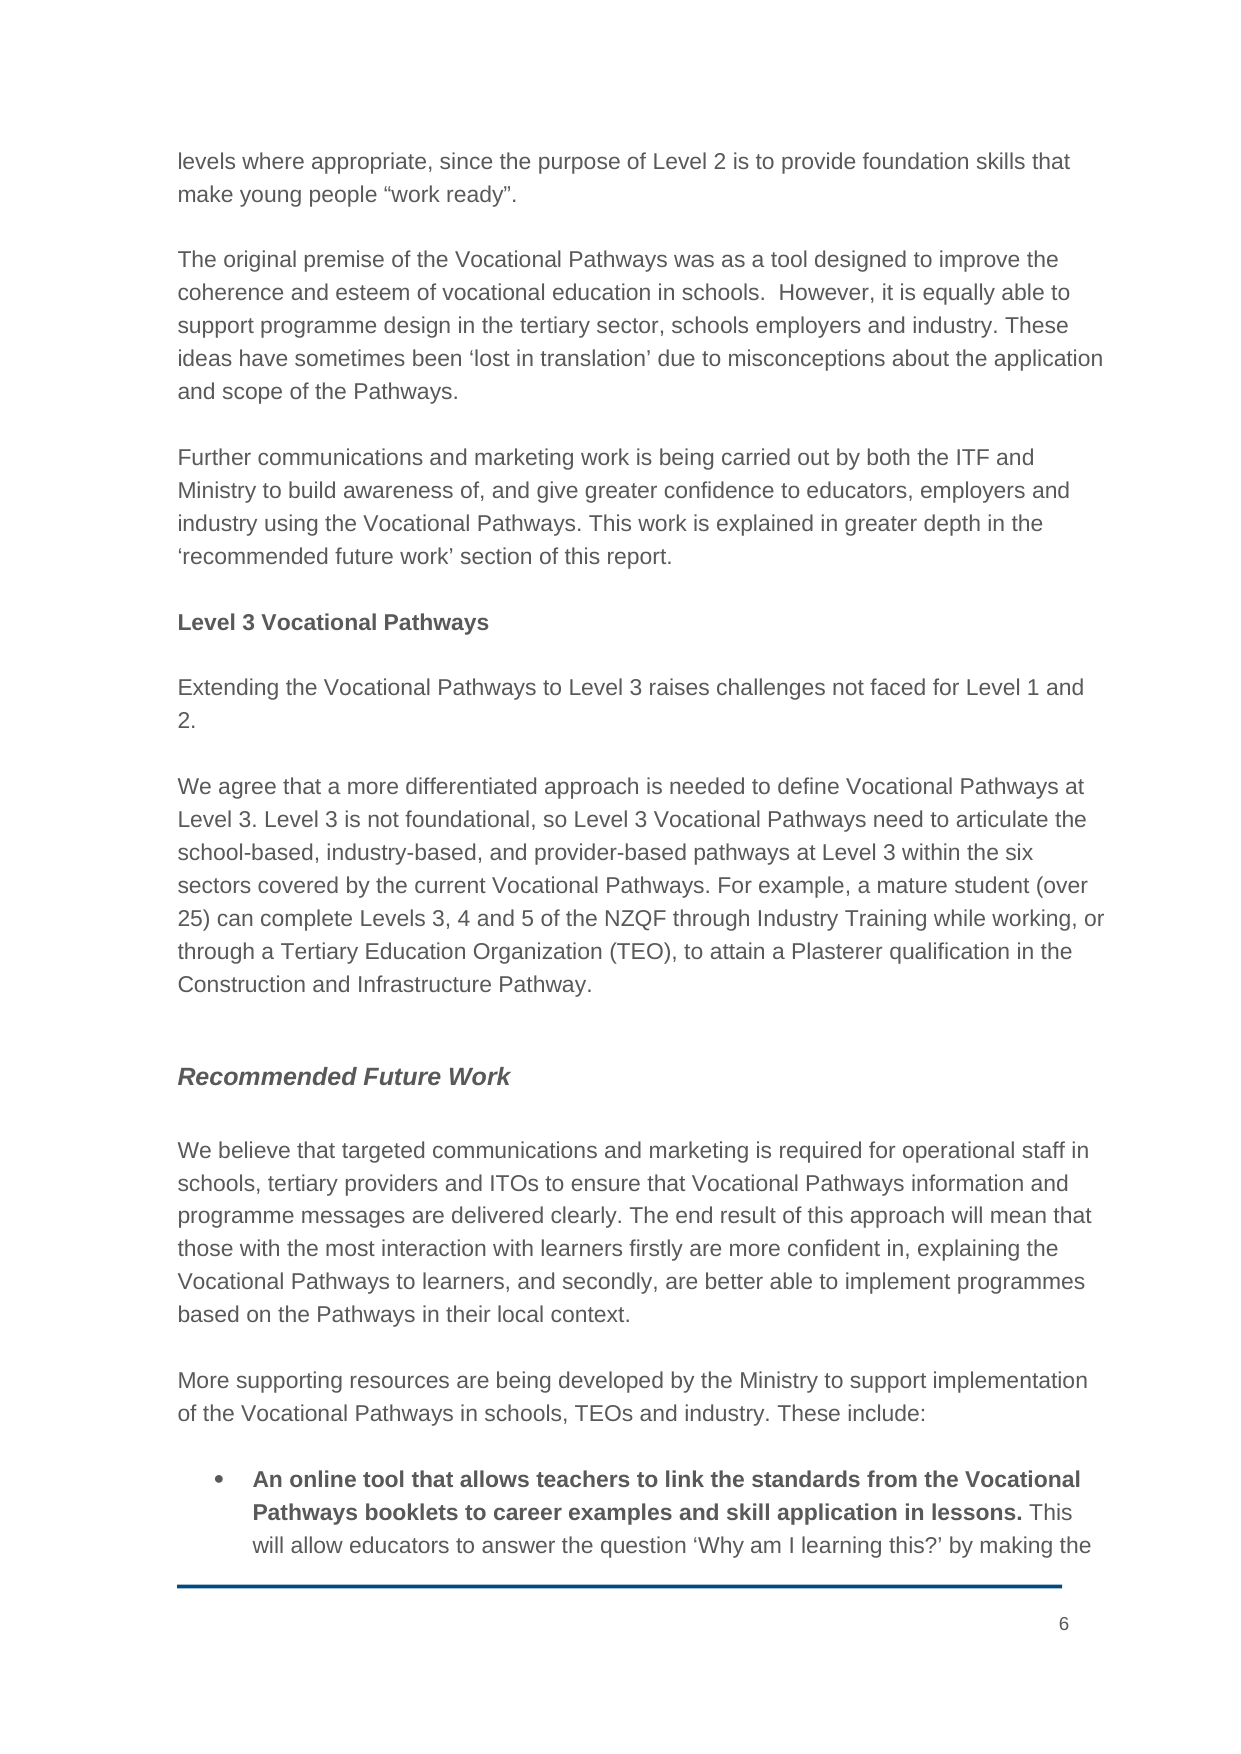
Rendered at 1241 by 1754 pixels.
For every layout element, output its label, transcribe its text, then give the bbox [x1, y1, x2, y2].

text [177, 148, 1108, 207]
text More supporting resources are being developed by the Ministry to support implementation of the Vocational Pathways in schools, TEOs and industry. These include: [177, 1367, 1108, 1426]
text We agree that a more differentiated approach is needed to define Vocational Pathways at Level 3. Level 3 is not foundational, so Level 3 Vocational Pathways need to articulate the school-based, industry-based, and provider-based pathways at Level 3 within the six sectors covered by the current Vocational Pathways. For example, a mature student (over 25) can complete Levels 3, 4 and 5 of the NZQF through Industry Training while working, or through a Tertiary Education Organization (TEO), to attain a Plasterer qualification in the Construction and Infrastructure Pathway. [177, 773, 1108, 997]
text We believe that targeted communications and marketing is required for operational staff in schools, tertiary providers and ITOs to ensure that Vocational Pathways information and programme messages are delivered clearly. The end result of this approach will mean that those with the most interaction with learners firstly are more confident in, explaining the Vocational Pathways to learners, and secondly, are better able to implement programmes based on the Pathways in their local context. [177, 1137, 1108, 1327]
text Level 3 Vocational Pathways [177, 608, 1108, 635]
text The original premise of the Vocational Pathways was as a tool designed to improve the coherence and esteem of vocational education in schools. However, it is equally able to support programme design in the tertiary sector, schools employers and industry. These ideas have sometimes been ‘lost in translation’ due to misconceptions about the application and scope of the Pathways. [177, 246, 1108, 404]
text Extending the Vocational Pathways to Level 3 raises challenges not faced for Level 1 and 2. [177, 674, 1108, 734]
text Further communications and marketing work is being carried out by both the ITF and Ministry to build awareness of, and give greater confidence to educators, employers and industry using the Vocational Pathways. This work is explained in greater depth in the ‘recommended future work’ section of this report. [177, 444, 1108, 569]
subtitle Recommended Future Work [177, 1061, 1108, 1090]
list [215, 1466, 1108, 1558]
